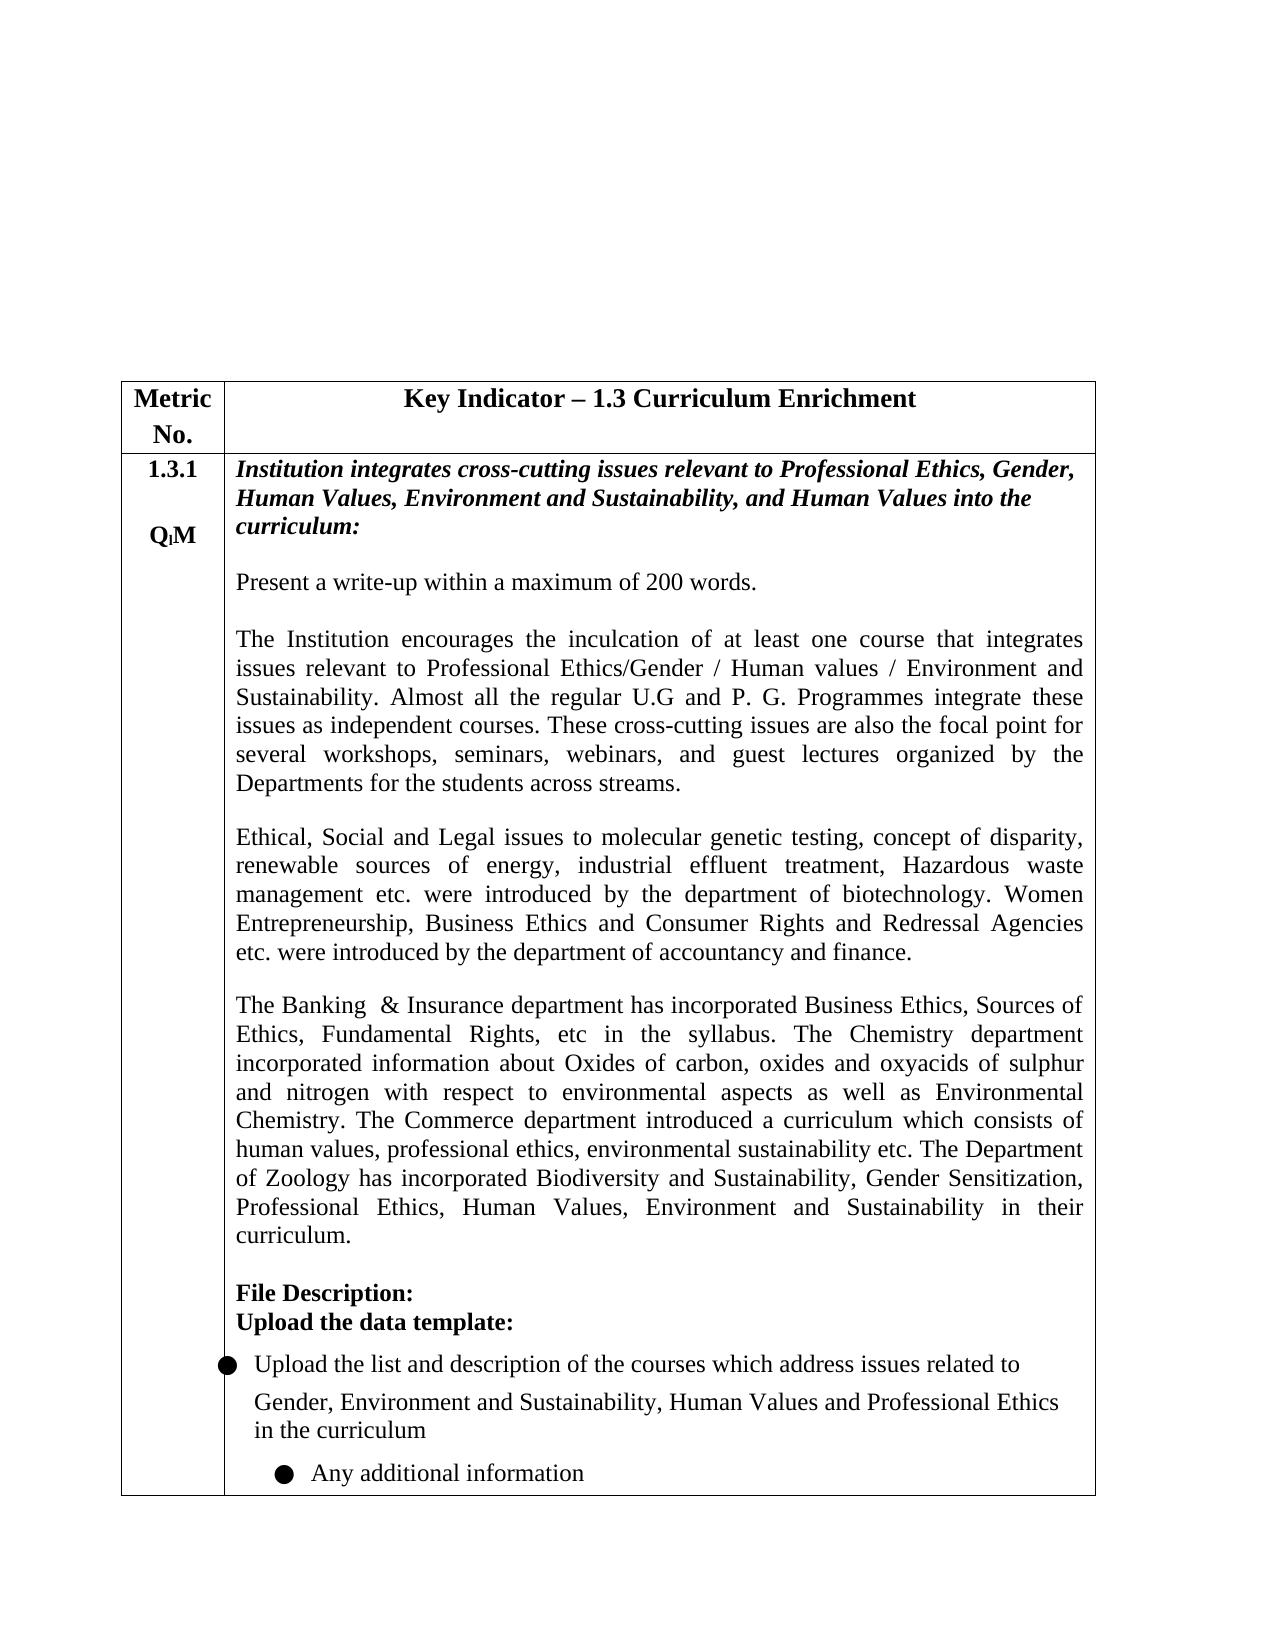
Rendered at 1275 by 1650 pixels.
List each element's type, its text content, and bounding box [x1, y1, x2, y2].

table_header Key Indicator – 1.3 Curriculum Enrichment [225, 382, 1095, 453]
table_header Metric No. [122, 382, 224, 453]
table_cell 1.3.1 QlM [122, 454, 224, 1495]
